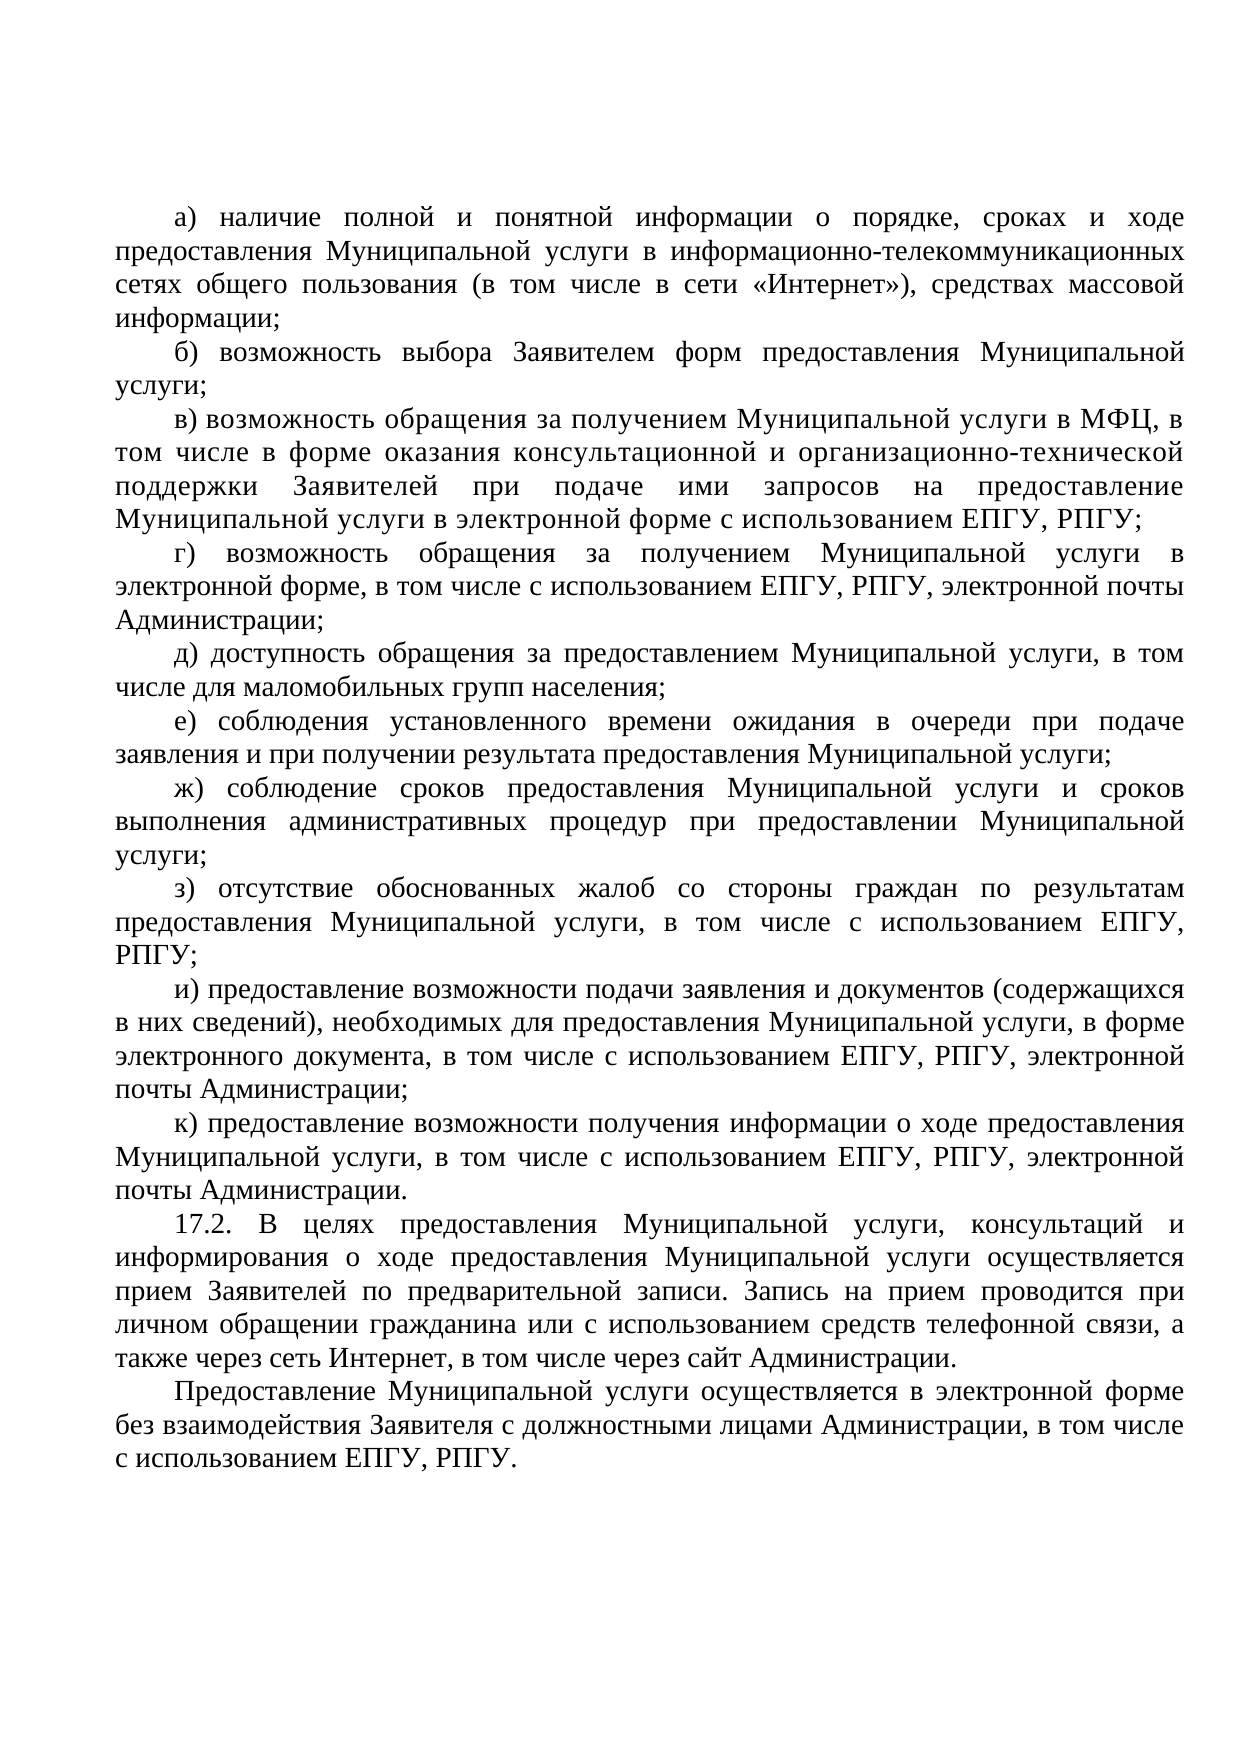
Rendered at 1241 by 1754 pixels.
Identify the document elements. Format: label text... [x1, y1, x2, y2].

text к) предоставление возможности получения информации о ходе предоставления Муниципальной услуги, в том числе с использованием ЕПГУ, РПГУ, электронной почты Администрации. [115, 1105, 1186, 1206]
text б) возможность выбора Заявителем форм предоставления Муниципальной услуги; [115, 334, 1186, 401]
text е) соблюдения установленного времени ожидания в очереди при подаче заявления и при получении результата предоставления Муниципальной услуги; [115, 703, 1186, 770]
text ж) соблюдение сроков предоставления Муниципальной услуги и сроков выполнения административных процедур при предоставлении Муниципальной услуги; [115, 770, 1186, 870]
text а) наличие полной и понятной информации о порядке, сроках и ходе предоставления Муниципальной услуги в информационно-телекоммуникационных сетях общего пользования (в том числе в сети «Интернет»), средствах массовой информации; [115, 199, 1186, 334]
text Предоставление Муниципальной услуги осуществляется в электронной форме без взаимодействия Заявителя с должностными лицами Администрации, в том числе с использованием ЕПГУ, РПГУ. [115, 1373, 1186, 1474]
text 17.2. В целях предоставления Муниципальной услуги, консультаций и информирования о ходе предоставления Муниципальной услуги осуществляется прием Заявителей по предварительной записи. Запись на прием проводится при личном обращении гражданина или с использованием средств телефонной связи, а также через сеть Интернет, в том числе через сайт Администрации. [115, 1206, 1186, 1373]
text в) возможность обращения за получением Муниципальной услуги в МФЦ, в том числе в форме оказания консультационной и организационно-технической поддержки Заявителей при подаче ими запросов на предоставление Муниципальной услуги в электронной форме с использованием ЕПГУ, РПГУ; [115, 401, 1186, 535]
text г) возможность обращения за получением Муниципальной услуги в электронной форме, в том числе с использованием ЕПГУ, РПГУ, электронной почты Администрации; [115, 535, 1186, 636]
text д) доступность обращения за предоставлением Муниципальной услуги, в том числе для маломобильных групп населения; [115, 636, 1186, 703]
text з) отсутствие обоснованных жалоб со стороны граждан по результатам предоставления Муниципальной услуги, в том числе с использованием ЕПГУ, РПГУ; [115, 870, 1186, 971]
text и) предоставление возможности подачи заявления и документов (содержащихся в них сведений), необходимых для предоставления Муниципальной услуги, в форме электронного документа, в том числе с использованием ЕПГУ, РПГУ, электронной почты Администрации; [115, 971, 1186, 1105]
